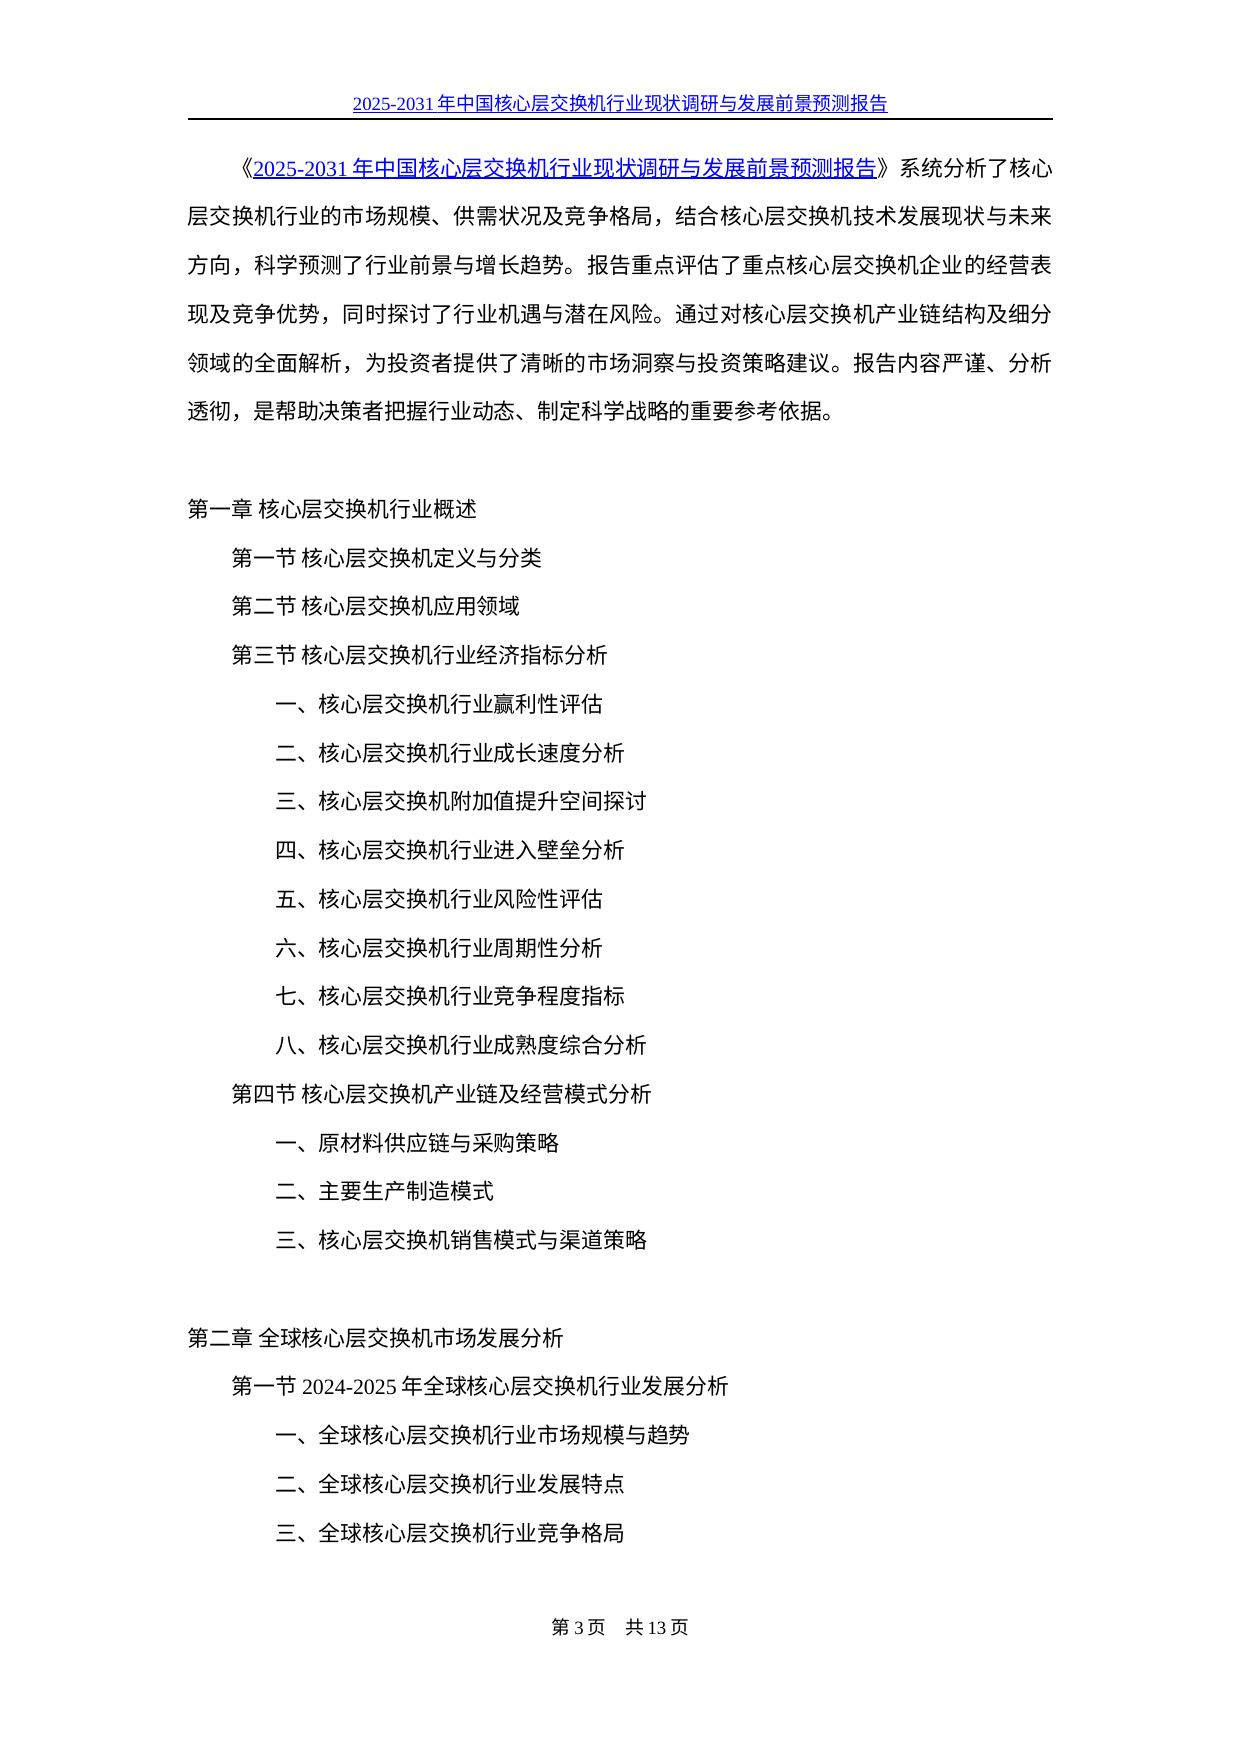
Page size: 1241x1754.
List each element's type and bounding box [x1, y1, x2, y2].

text [187, 150, 1053, 1548]
